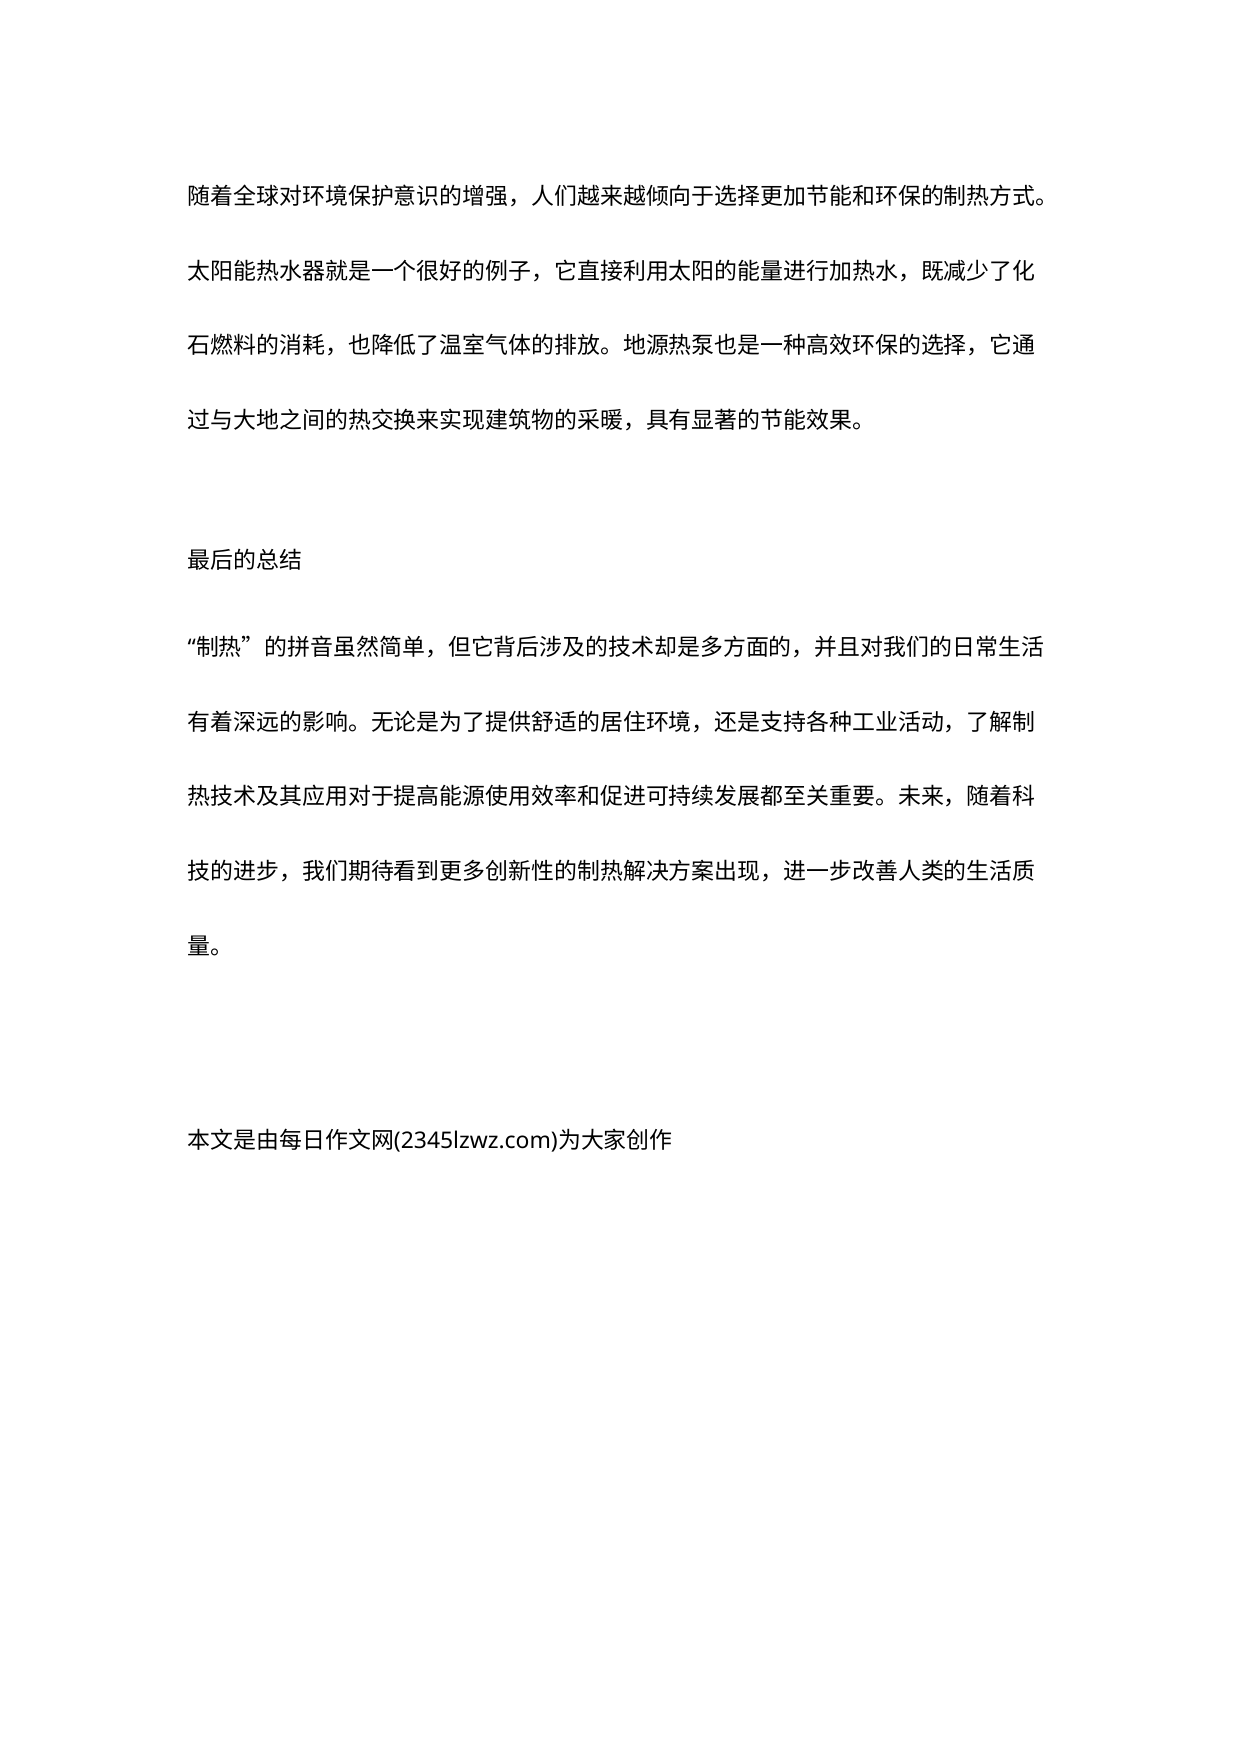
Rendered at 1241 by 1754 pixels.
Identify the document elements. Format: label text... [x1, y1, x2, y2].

text 最后的总结 [187, 526, 1053, 591]
text “制热”的拼音虽然简单，但它背后涉及的技术却是多方面的，并且对我们的日常生活有着深远的影响。无论是为了提供舒适的居住环境，还是支持各种工业活动，了解制热技术及其应用对于提高能源使用效率和促进可持续发展都至关重要。未来，随着科技的进步，我们期待看到更多创新性的制热解决方案出现，进一步改善人类的生活质量。 [187, 613, 1053, 977]
text 本文是由每日作文网(2345lzwz.com)为大家创作 [187, 1106, 1053, 1171]
text 随着全球对环境保护意识的增强，人们越来越倾向于选择更加节能和环保的制热方式。太阳能热水器就是一个很好的例子，它直接利用太阳的能量进行加热水，既减少了化石燃料的消耗，也降低了温室气体的排放。地源热泵也是一种高效环保的选择，它通过与大地之间的热交换来实现建筑物的采暖，具有显著的节能效果。 [187, 162, 1053, 451]
